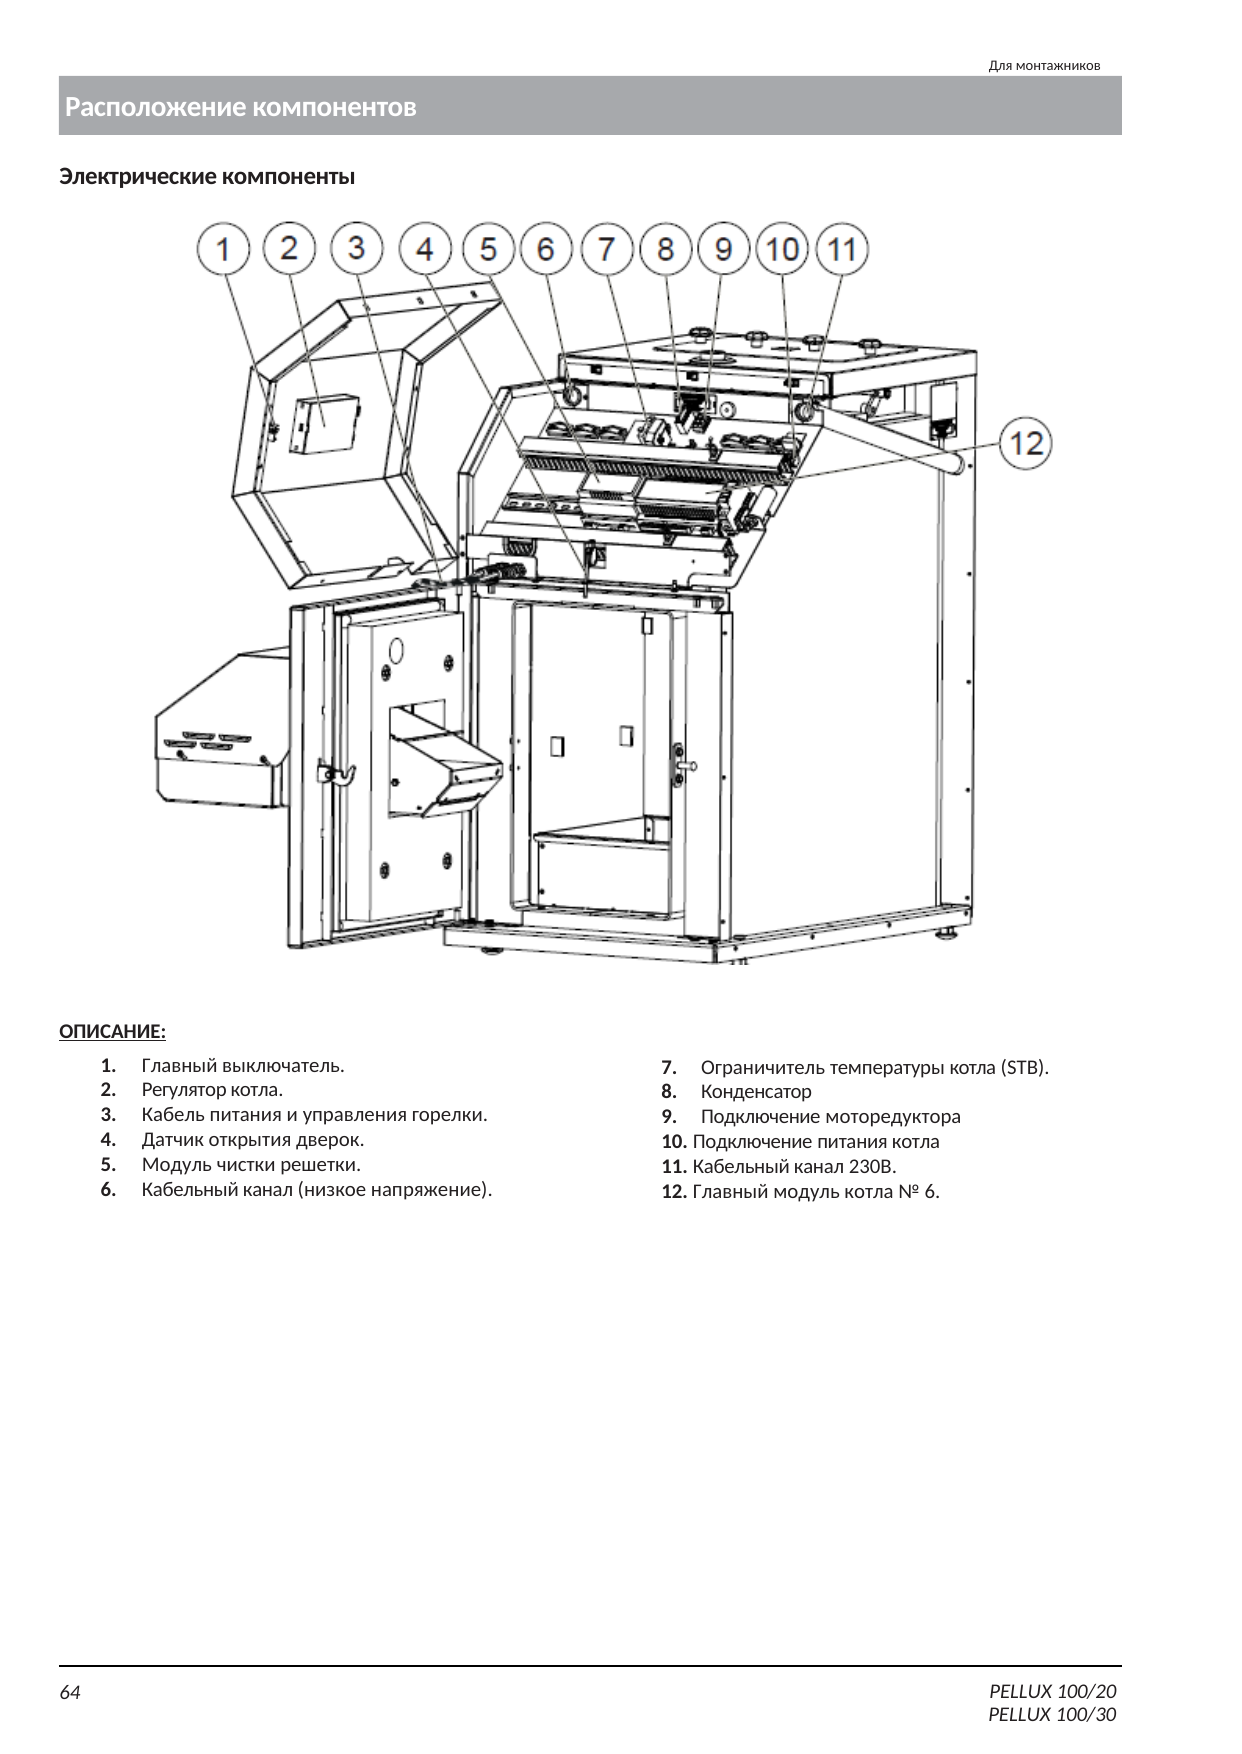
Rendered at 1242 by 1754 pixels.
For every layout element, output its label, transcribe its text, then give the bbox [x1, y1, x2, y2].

text 7. Ограничитель температуры котла (STB). [661, 1054, 1137, 1079]
picture [125, 211, 1056, 965]
text 5. Модуль чистки решетки. [100, 1152, 563, 1177]
text 12. Главный модуль котла № 6. [661, 1179, 1137, 1204]
text 4. Датчик открытия дверок. [100, 1127, 563, 1152]
text Расположение компонентов [65, 89, 1137, 124]
text 1. Главный выключатель. [100, 1052, 563, 1077]
text 11. Кабельный канал 230В. [661, 1154, 1137, 1179]
text 3. Кабель питания и управления горелки. [100, 1102, 563, 1127]
text 8. Конденсатор [661, 1079, 1137, 1104]
text 6. Кабельный канал (низкое напряжение). [100, 1177, 563, 1202]
text ОПИСАНИЕ: [59, 1018, 563, 1044]
text 9. Подключение моторедуктора [661, 1104, 1137, 1129]
text Электрические компоненты [59, 160, 1143, 190]
text 10. Подключение питания котла [661, 1129, 1137, 1154]
text 2. Регулятор котла. [100, 1077, 563, 1102]
